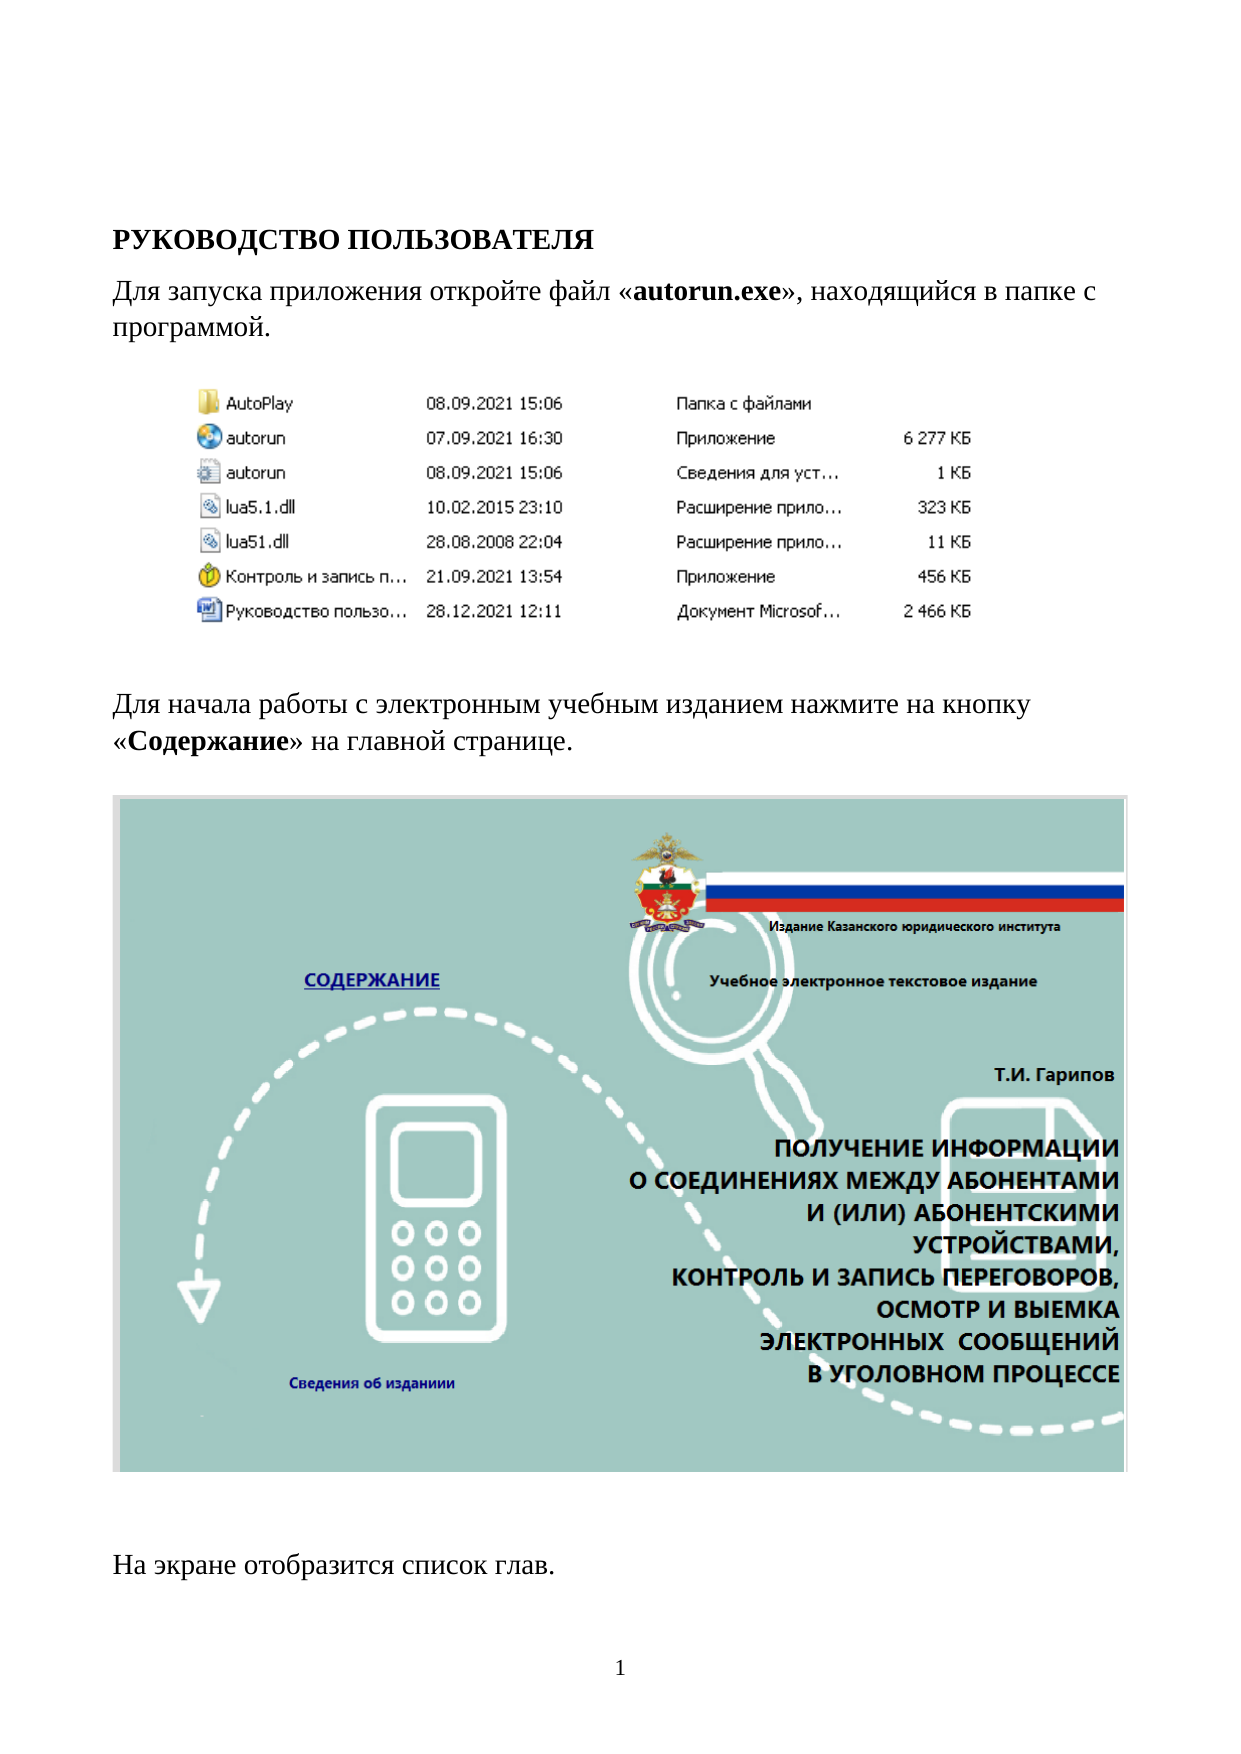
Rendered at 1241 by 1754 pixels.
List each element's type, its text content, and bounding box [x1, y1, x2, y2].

text РУКОВОДСТВО ПОЛЬЗОВАТЕЛЯ [112, 222, 1128, 256]
picture [174, 381, 1066, 649]
text Для начала работы с электронным учебным изданием нажмите на кнопку «Содержание» на главной странице. [112, 687, 1128, 756]
text Для запуска приложения откройте файл «autorun.exe», находящийся в папке с программой. [112, 273, 1128, 342]
text На экране отобразится список глав. [112, 1547, 1128, 1581]
picture [112, 795, 1128, 1473]
